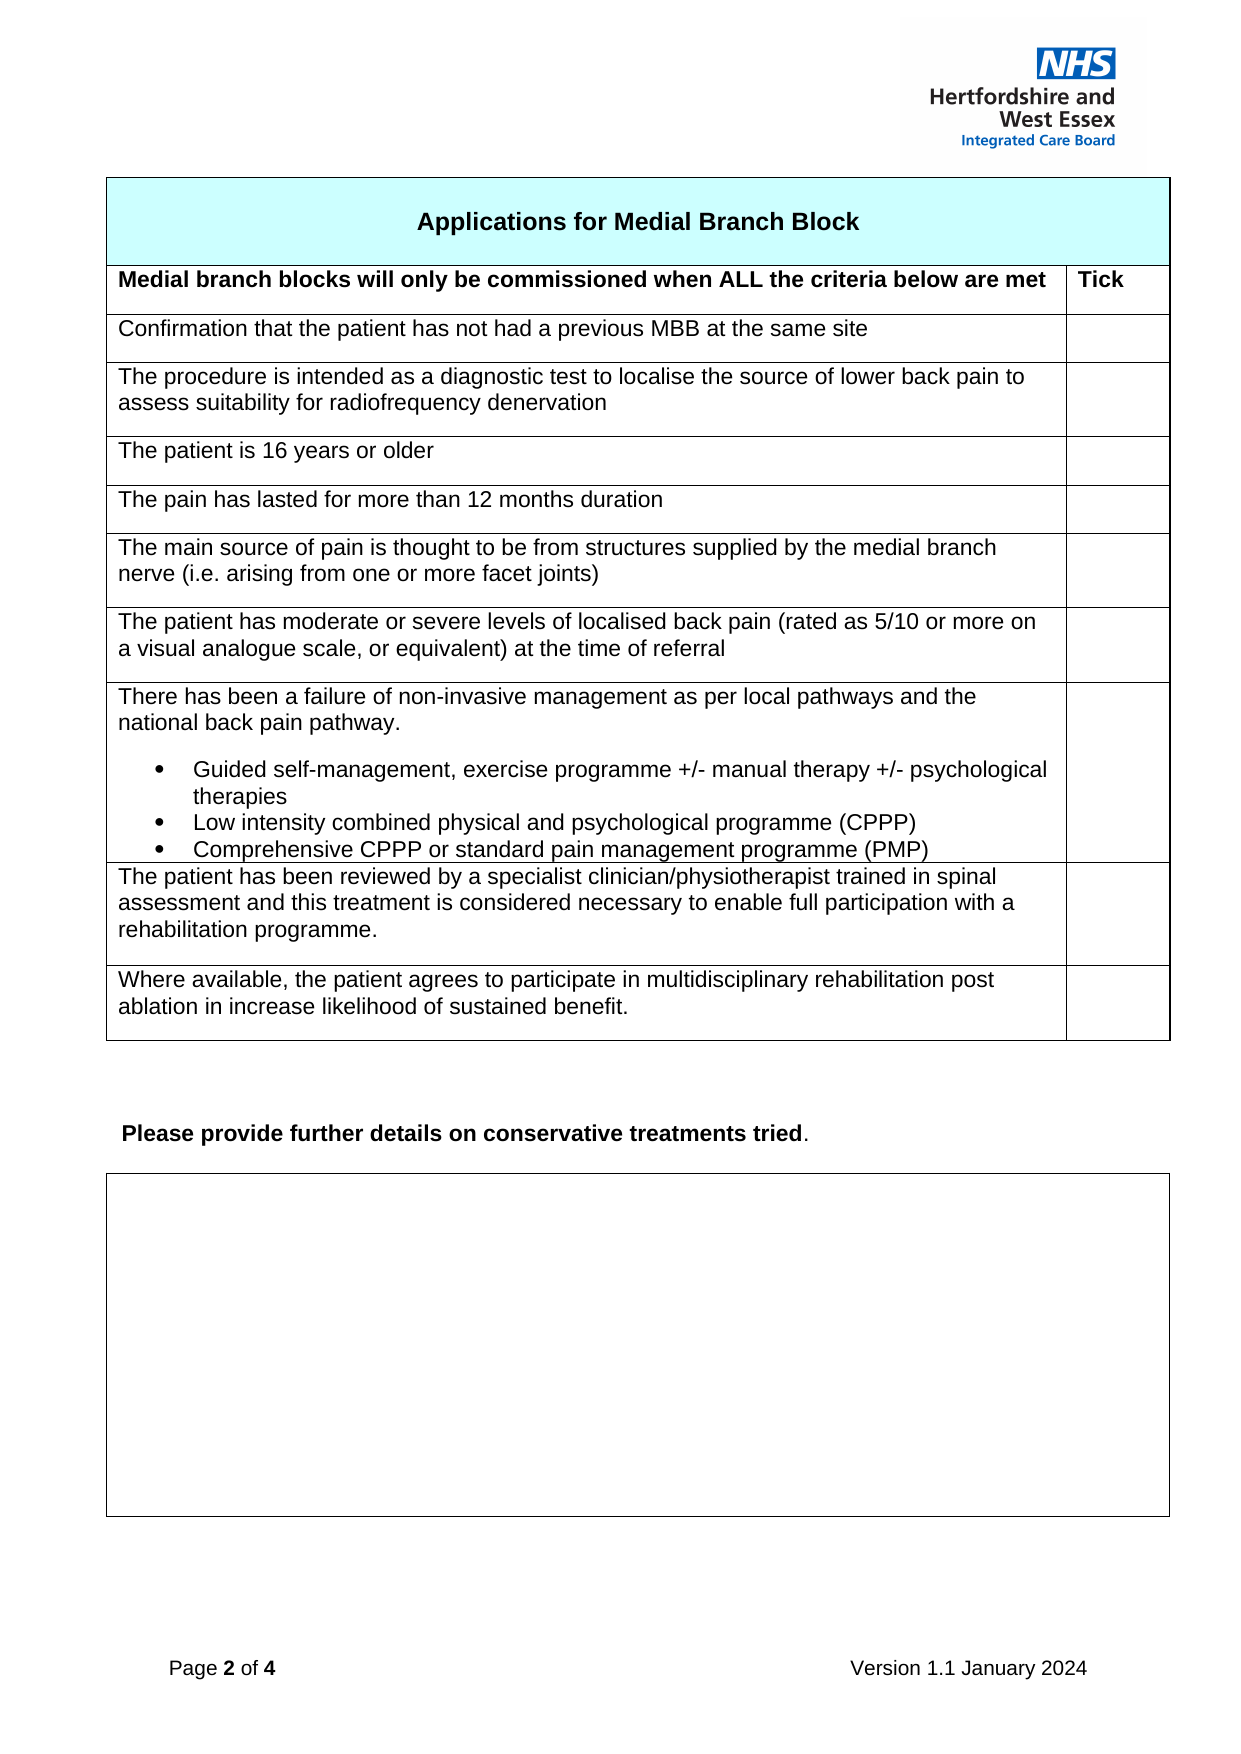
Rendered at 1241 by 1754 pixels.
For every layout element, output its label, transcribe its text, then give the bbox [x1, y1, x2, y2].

table_cell [1067, 486, 1169, 533]
table_cell [1067, 363, 1169, 436]
table_cell [1067, 863, 1169, 965]
table_cell The patient has moderate or severe levels of localised back pain (rated as 5/10 or more on a visual analogue scale, or equivalent) at the time of referral [107, 608, 1066, 682]
table_cell [1067, 437, 1169, 484]
picture [899, 17, 1147, 177]
table_cell The pain has lasted for more than 12 months duration [107, 486, 1066, 533]
table_cell [1067, 315, 1169, 362]
table_cell [1067, 534, 1169, 607]
table_header [107, 1174, 1169, 1516]
table_cell [1067, 683, 1169, 862]
table_cell The patient is 16 years or older [107, 437, 1066, 484]
table_cell Medial branch blocks will only be commissioned when ALL the criteria below are met [107, 266, 1066, 313]
table_cell The main source of pain is thought to be from structures supplied by the medial branch nerve (i.e. arising from one or more facet joints) [107, 534, 1066, 607]
table_cell The patient has been reviewed by a specialist clinician/physiotherapist trained in spinal assessment and this treatment is considered necessary to enable full participation with a rehabilitation programme. [107, 863, 1066, 965]
table_cell Where available, the patient agrees to participate in multidisciplinary rehabilitation post ablation in increase likelihood of sustained benefit. [107, 966, 1066, 1040]
table_cell There has been a failure of non-invasive management as per local pathways and the national back pain pathway. Guided self-management, exercise programme +/- manual therapy +/- psychological therapies Low intensity combined physical and psychological programme (CPPP) Comprehensive CPPP or standard pain management programme (PMP) [107, 683, 1066, 862]
table_cell Tick [1067, 266, 1169, 313]
table_cell [1067, 608, 1169, 682]
table_cell The procedure is intended as a diagnostic test to localise the source of lower back pain to assess suitability for radiofrequency denervation [107, 363, 1066, 436]
table_cell Confirmation that the patient has not had a previous MBB at the same site [107, 315, 1066, 362]
table_header Applications for Medial Branch Block [107, 178, 1169, 265]
table_cell [1067, 966, 1169, 1040]
text Please provide further details on conservative treatments tried. [121, 1120, 1087, 1146]
